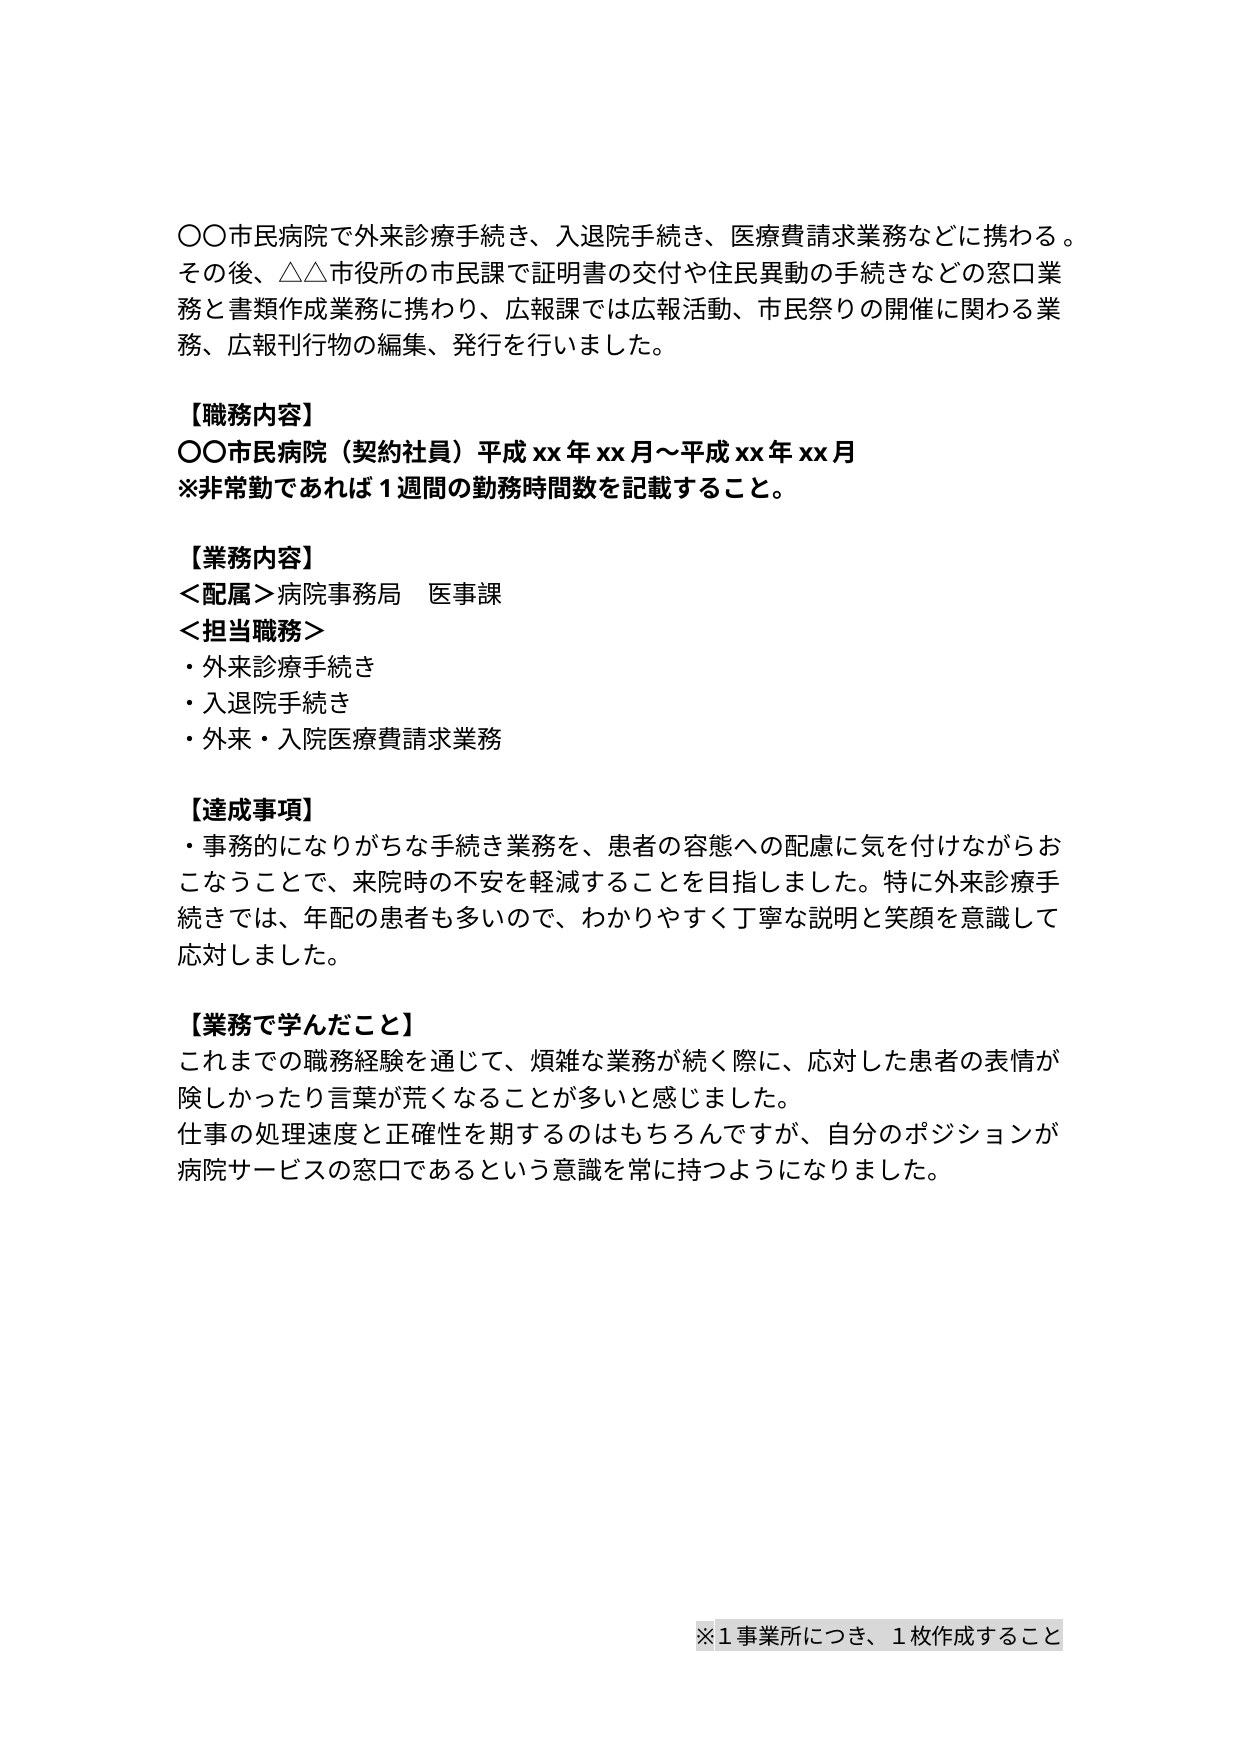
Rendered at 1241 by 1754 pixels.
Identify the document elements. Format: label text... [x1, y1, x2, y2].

text ・事務的になりがちな手続き業務を、患者の容態への配慮に気を付けながらおこなうことで、来院時の不安を軽減することを目指しました。特に外来診療手続きでは、年配の患者も多いので、わかりやすく丁寧な説明と笑顔を意識して応対しました。 [177, 826, 1063, 971]
text ＜配属＞病院事務局 医事課 [177, 575, 1063, 611]
text ・外来診療手続き [177, 647, 1063, 684]
text ・外来・入院医療費請求業務 [177, 720, 1063, 756]
text ・入退院手続き [177, 684, 1063, 720]
text 【職務内容】 [177, 396, 1063, 432]
text これまでの職務経験を通じて、煩雑な業務が続く際に、応対した患者の表情が険しかったり言葉が荒くなることが多いと感じました。 [177, 1042, 1063, 1114]
text ＜担当職務＞ [177, 611, 1063, 647]
text 【業務内容】 [177, 539, 1063, 575]
text 〇〇市民病院（契約社員）平成xx年xx月～平成xx年xx月 [177, 432, 1063, 468]
text 仕事の処理速度と正確性を期するのはもちろんですが、自分のポジションが 病院サービスの窓口であるという意識を常に持つようになりました。 [177, 1114, 1063, 1187]
text 【業務で学んだこと】 [177, 1006, 1063, 1042]
text 〇〇市民病院で外来診療手続き、入退院手続き、医療費請求業務などに携わる。その後、△△市役所の市民課で証明書の交付や住民異動の手続きなどの窓口業務と書類作成業務に携わり、広報課では広報活動、市民祭りの開催に関わる業務、広報刊行物の編集、発行を行いました。 [177, 217, 1063, 362]
text 【達成事項】 [177, 790, 1063, 826]
text ※非常勤であれば1週間の勤務時間数を記載すること。 [177, 468, 1063, 504]
